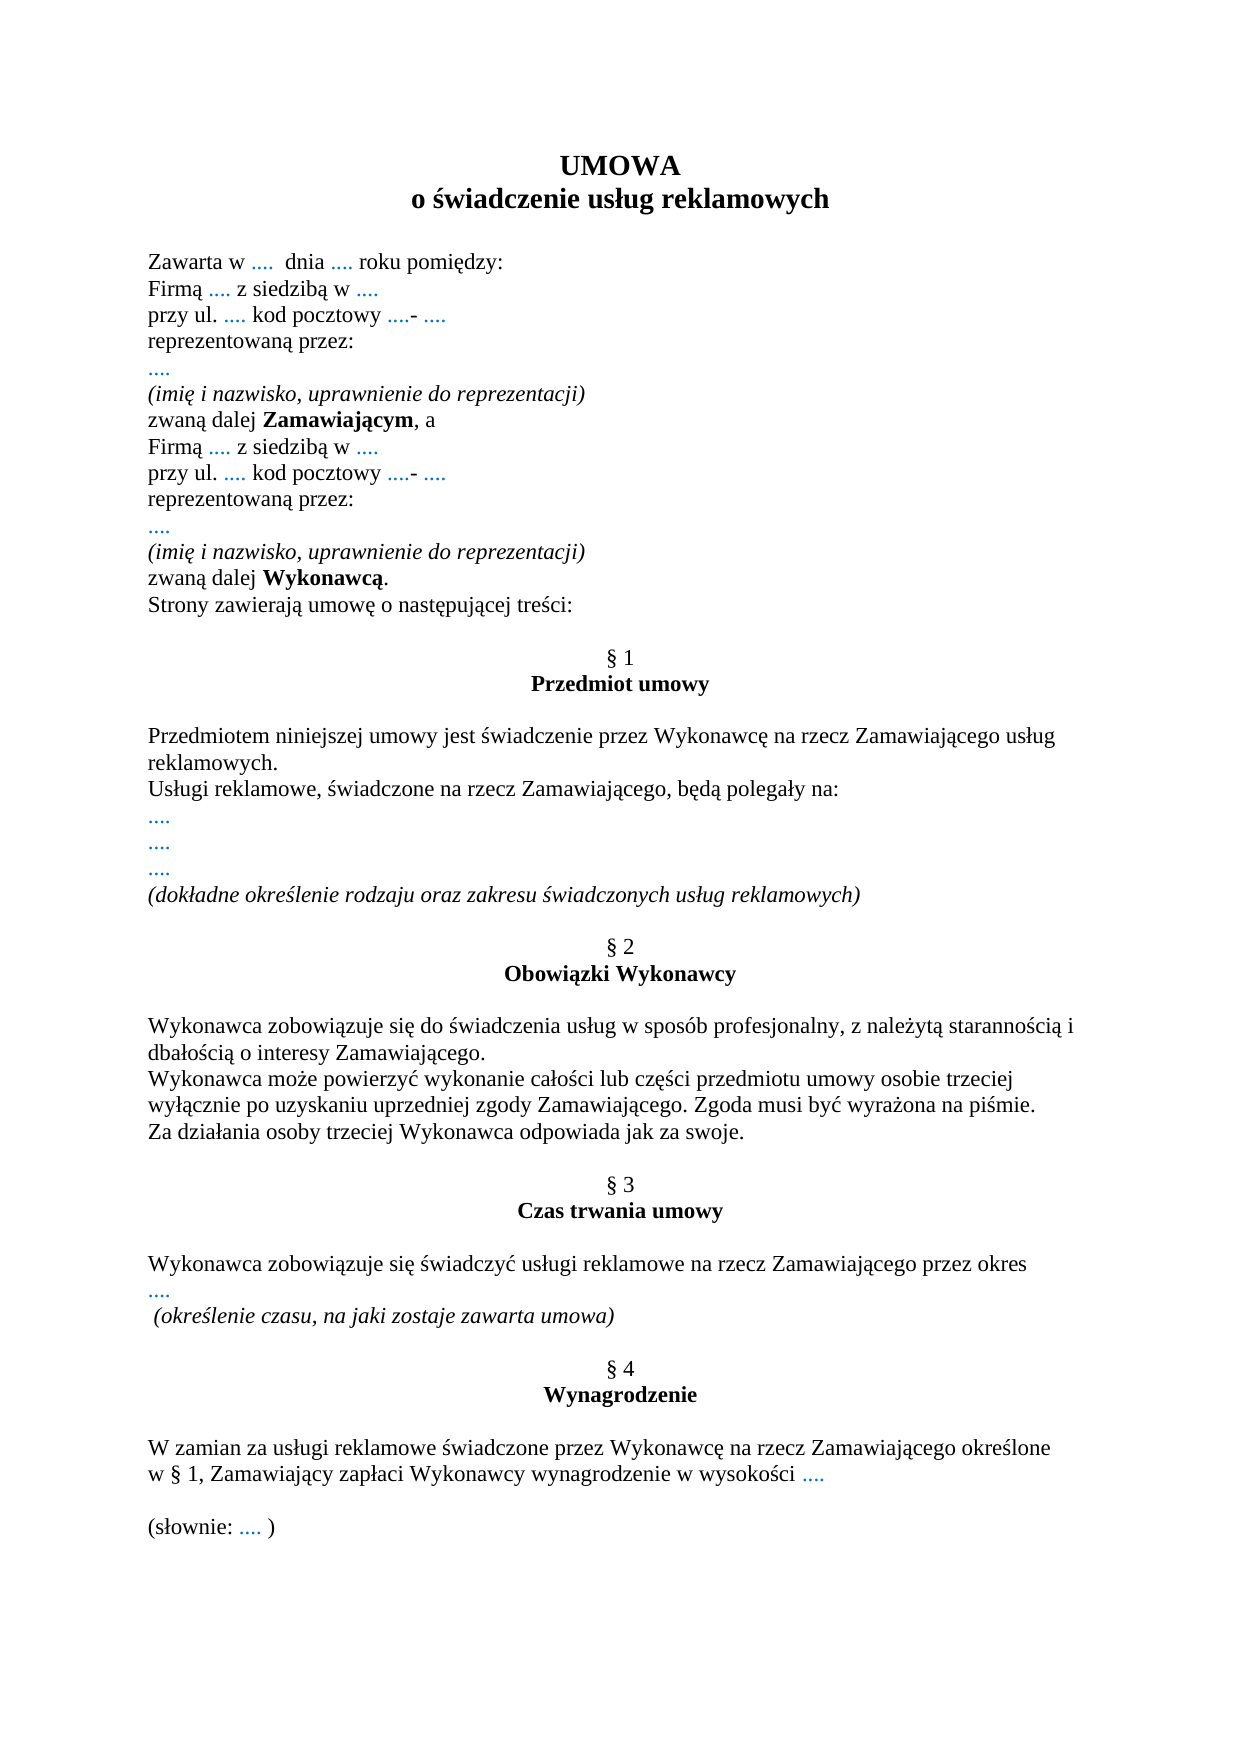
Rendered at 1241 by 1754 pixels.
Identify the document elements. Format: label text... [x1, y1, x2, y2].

text § 2 [148, 933, 1093, 960]
text reprezentowaną przez: [148, 485, 1093, 512]
text § 4 [148, 1355, 1093, 1381]
text § 1 [148, 643, 1093, 670]
text W zamian za usługi reklamowe świadczone przez Wykonawcę na rzecz Zamawiającego określone [148, 1434, 1093, 1461]
text Przedmiot umowy [148, 670, 1093, 696]
text zwaną dalej Zamawiającym, a [148, 406, 1093, 433]
text zwaną dalej Wykonawcą. [148, 564, 1093, 591]
text Wynagrodzenie [148, 1381, 1093, 1408]
text przy ul. .... kod pocztowy ....- .... [148, 301, 1093, 327]
text Przedmiotem niniejszej umowy jest świadczenie przez Wykonawcę na rzecz Zamawiającego usług reklamowych. [148, 723, 1093, 775]
text Obowiązki Wykonawcy [148, 960, 1093, 986]
text w § 1, Zamawiający zapłaci Wykonawcy wynagrodzenie w wysokości .... [148, 1461, 1093, 1487]
text .... [148, 802, 1093, 828]
text Wykonawca zobowiązuje się świadczyć usługi reklamowe na rzecz Zamawiającego przez okres [148, 1250, 1093, 1276]
text .... [148, 1276, 1093, 1302]
text Firmą .... z siedzibą w .... [148, 433, 1093, 459]
text Za działania osoby trzeciej Wykonawca odpowiada jak za swoje. [148, 1118, 1093, 1144]
text reprezentowaną przez: [148, 327, 1093, 354]
text (dokładne określenie rodzaju oraz zakresu świadczonych usług reklamowych) [148, 881, 1093, 907]
text (imię i nazwisko, uprawnienie do reprezentacji) [148, 380, 1093, 406]
text (imię i nazwisko, uprawnienie do reprezentacji) [148, 538, 1093, 564]
text Zawarta w .... dnia .... roku pomiędzy: [148, 248, 1093, 274]
text .... [148, 828, 1093, 854]
text .... [148, 512, 1093, 538]
text Czas trwania umowy [148, 1197, 1093, 1223]
text Firmą .... z siedzibą w .... [148, 274, 1093, 301]
text przy ul. .... kod pocztowy ....- .... [148, 459, 1093, 485]
text Usługi reklamowe, świadczone na rzecz Zamawiającego, będą polegały na: [148, 775, 1093, 802]
text § 3 [148, 1171, 1093, 1197]
text .... [148, 354, 1093, 380]
text (określenie czasu, na jaki zostaje zawarta umowa) [148, 1302, 1093, 1329]
text (słownie: .... ) [148, 1513, 1093, 1539]
text Strony zawierają umowę o następującej treści: [148, 591, 1093, 617]
text .... [148, 854, 1093, 881]
text Wykonawca zobowiązuje się do świadczenia usług w sposób profesjonalny, z należytą starannością i dbałością o interesy Zamawiającego. [148, 1012, 1093, 1065]
text o świadczenie usług reklamowych [148, 181, 1093, 215]
text Wykonawca może powierzyć wykonanie całości lub części przedmiotu umowy osobie trzeciej wyłącznie po uzyskaniu uprzedniej zgody Zamawiającego. Zgoda musi być wyrażona na piśmie. [148, 1065, 1093, 1118]
text UMOWA [148, 148, 1093, 181]
